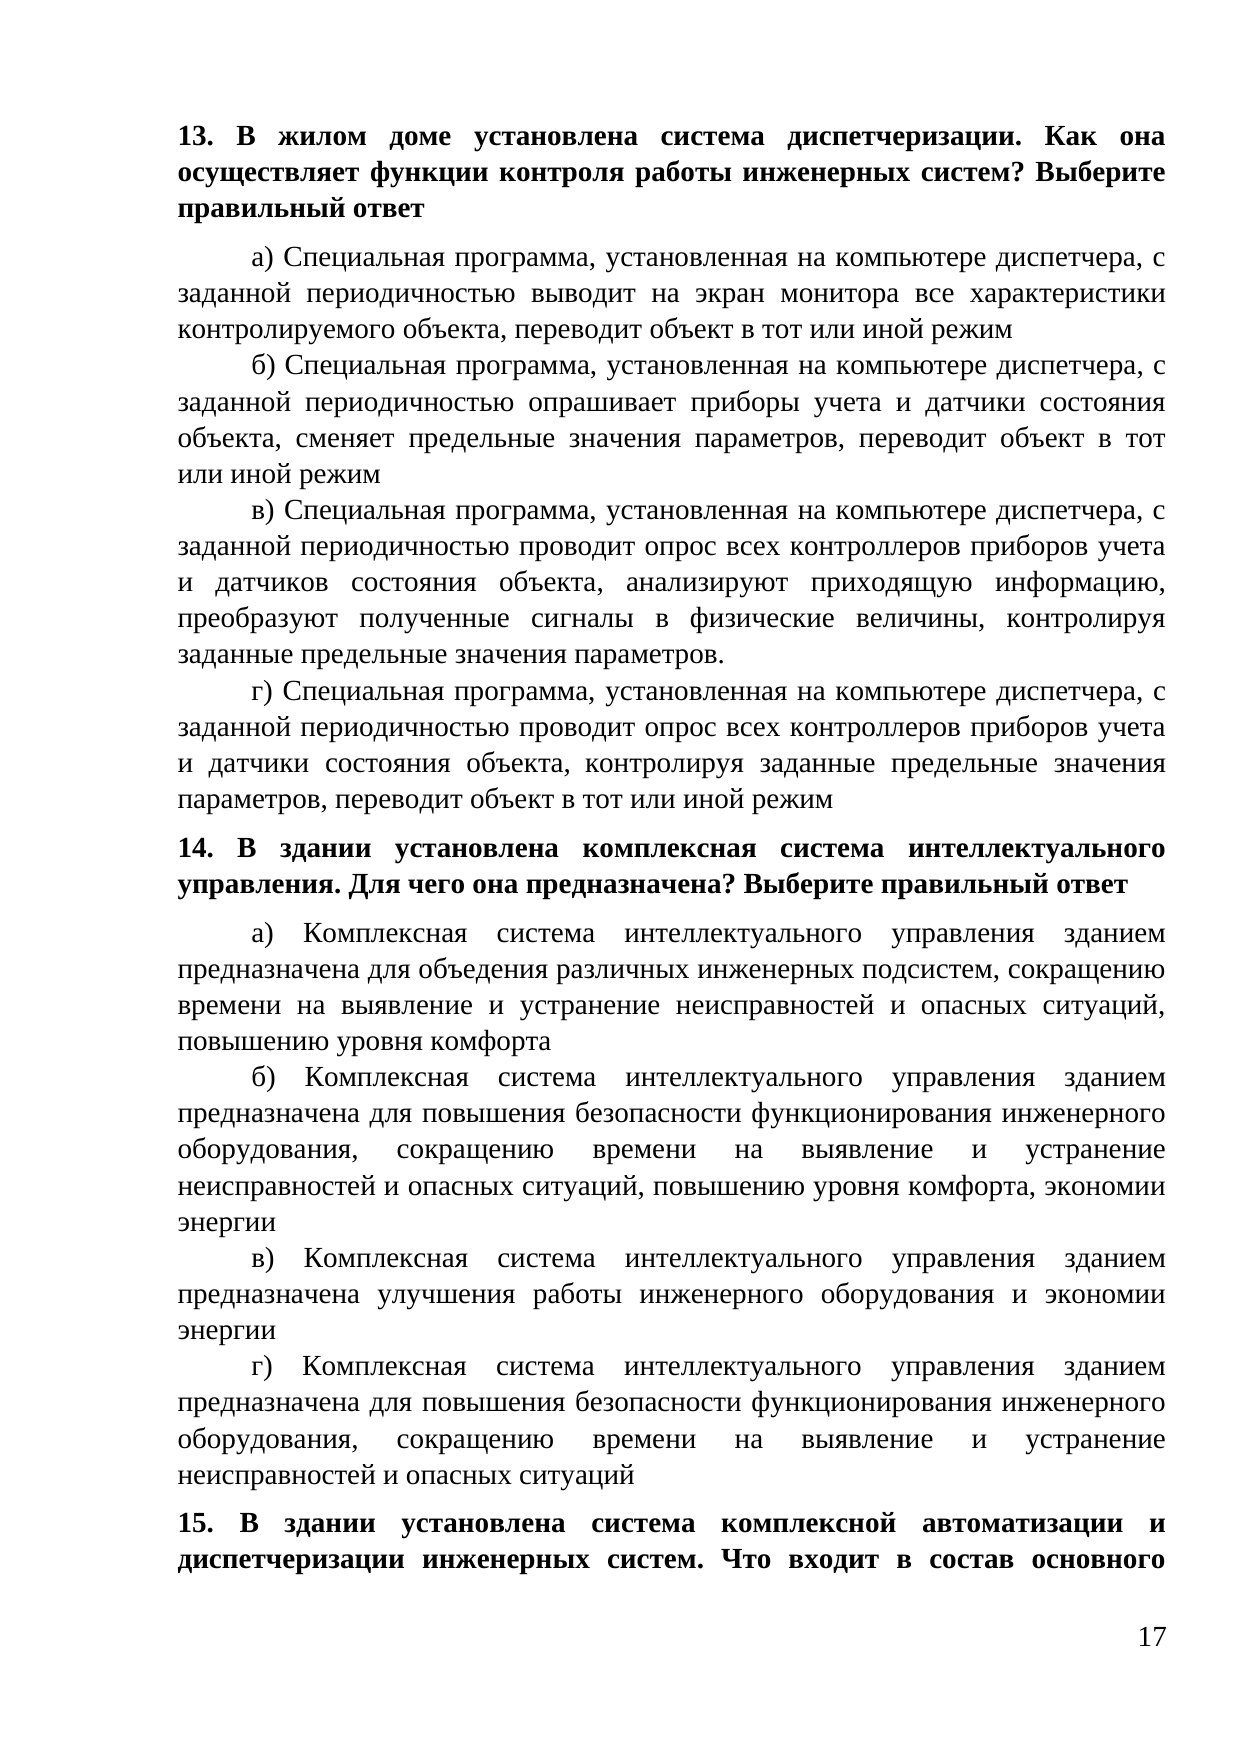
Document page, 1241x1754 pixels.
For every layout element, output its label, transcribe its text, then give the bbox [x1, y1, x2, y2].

text а) Специальная программа, установленная на компьютере диспетчера, с заданной периодичностью выводит на экран монитора все характеристики контролируемого объекта, переводит объект в тот или иной режим [177, 239, 1167, 275]
text б) Специальная программа, установленная на компьютере диспетчера, с заданной периодичностью опрашивает приборы учета и датчики состояния объекта, сменяет предельные значения параметров, переводит объект в тот или иной режим [177, 347, 1167, 384]
text 14. В здании установлена комплексная система интеллектуального управления. Для чего она предназначена? Выберите правильный ответ [177, 863, 1167, 899]
text а) Специальная программа, установленная на компьютере диспетчера, с заданной периодичностью выводит на экран монитора все характеристики контролируемого объекта, переводит объект в тот или иной режим [177, 309, 1167, 345]
text 13. В жилом доме установлена система диспетчеризации. Как она осуществляет функции контроля работы инженерных систем? Выберите правильный ответ [177, 188, 1167, 224]
text г) Комплексная система интеллектуального управления зданием предназначена для повышения безопасности функционирования инженерного оборудования, сокращению времени на выявление и устранение неисправностей и опасных ситуаций [177, 1454, 1167, 1490]
text г) Комплексная система интеллектуального управления зданием предназначена для повышения безопасности функционирования инженерного оборудования, сокращению времени на выявление и устранение неисправностей и опасных ситуаций [177, 1348, 1167, 1385]
text в) Специальная программа, установленная на компьютере диспетчера, с заданной периодичностью проводит опрос всех контроллеров приборов учета и датчиков состояния объекта, анализируют приходящую информацию, преобразуют полученные сигналы в физические величины, контролируя заданные предельные значения параметров. [177, 634, 1167, 670]
text б) Специальная программа, установленная на компьютере диспетчера, с заданной периодичностью опрашивает приборы учета и датчики состояния объекта, сменяет предельные значения параметров, переводит объект в тот или иной режим [177, 453, 1167, 489]
text в) Комплексная система интеллектуального управления зданием предназначена улучшения работы инженерного оборудования и экономии энергии [177, 1240, 1167, 1276]
text в) Комплексная система интеллектуального управления зданием предназначена улучшения работы инженерного оборудования и экономии энергии [177, 1310, 1167, 1346]
text г) Специальная программа, установленная на компьютере диспетчера, с заданной периодичностью проводит опрос всех контроллеров приборов учета и датчики состояния объекта, контролируя заданные предельные значения параметров, переводит объект в тот или иной режим [177, 742, 1167, 815]
text г) Специальная программа, установленная на компьютере диспетчера, с заданной периодичностью проводит опрос всех контроллеров приборов учета и датчики состояния объекта, контролируя заданные предельные значения параметров, переводит объект в тот или иной режим [177, 673, 1167, 709]
text б) Комплексная система интеллектуального управления зданием предназначена для повышения безопасности функционирования инженерного оборудования, сокращению времени на выявление и устранение неисправностей и опасных ситуаций, повышению уровня комфорта, экономии энергии [177, 1059, 1167, 1095]
text в) Специальная программа, установленная на компьютере диспетчера, с заданной периодичностью проводит опрос всех контроллеров приборов учета и датчиков состояния объекта, анализируют приходящую информацию, преобразуют полученные сигналы в физические величины, контролируя заданные предельные значения параметров. [177, 492, 1167, 528]
text а) Комплексная система интеллектуального управления зданием предназначена для объедения различных инженерных подсистем, сокращению времени на выявление и устранение неисправностей и опасных ситуаций, повышению уровня комфорта [177, 1021, 1167, 1057]
text а) Комплексная система интеллектуального управления зданием предназначена для объедения различных инженерных подсистем, сокращению времени на выявление и устранение неисправностей и опасных ситуаций, повышению уровня комфорта [177, 915, 1167, 951]
text б) Комплексная система интеллектуального управления зданием предназначена для повышения безопасности функционирования инженерного оборудования, сокращению времени на выявление и устранение неисправностей и опасных ситуаций, повышению уровня комфорта, экономии энергии [177, 1201, 1167, 1237]
